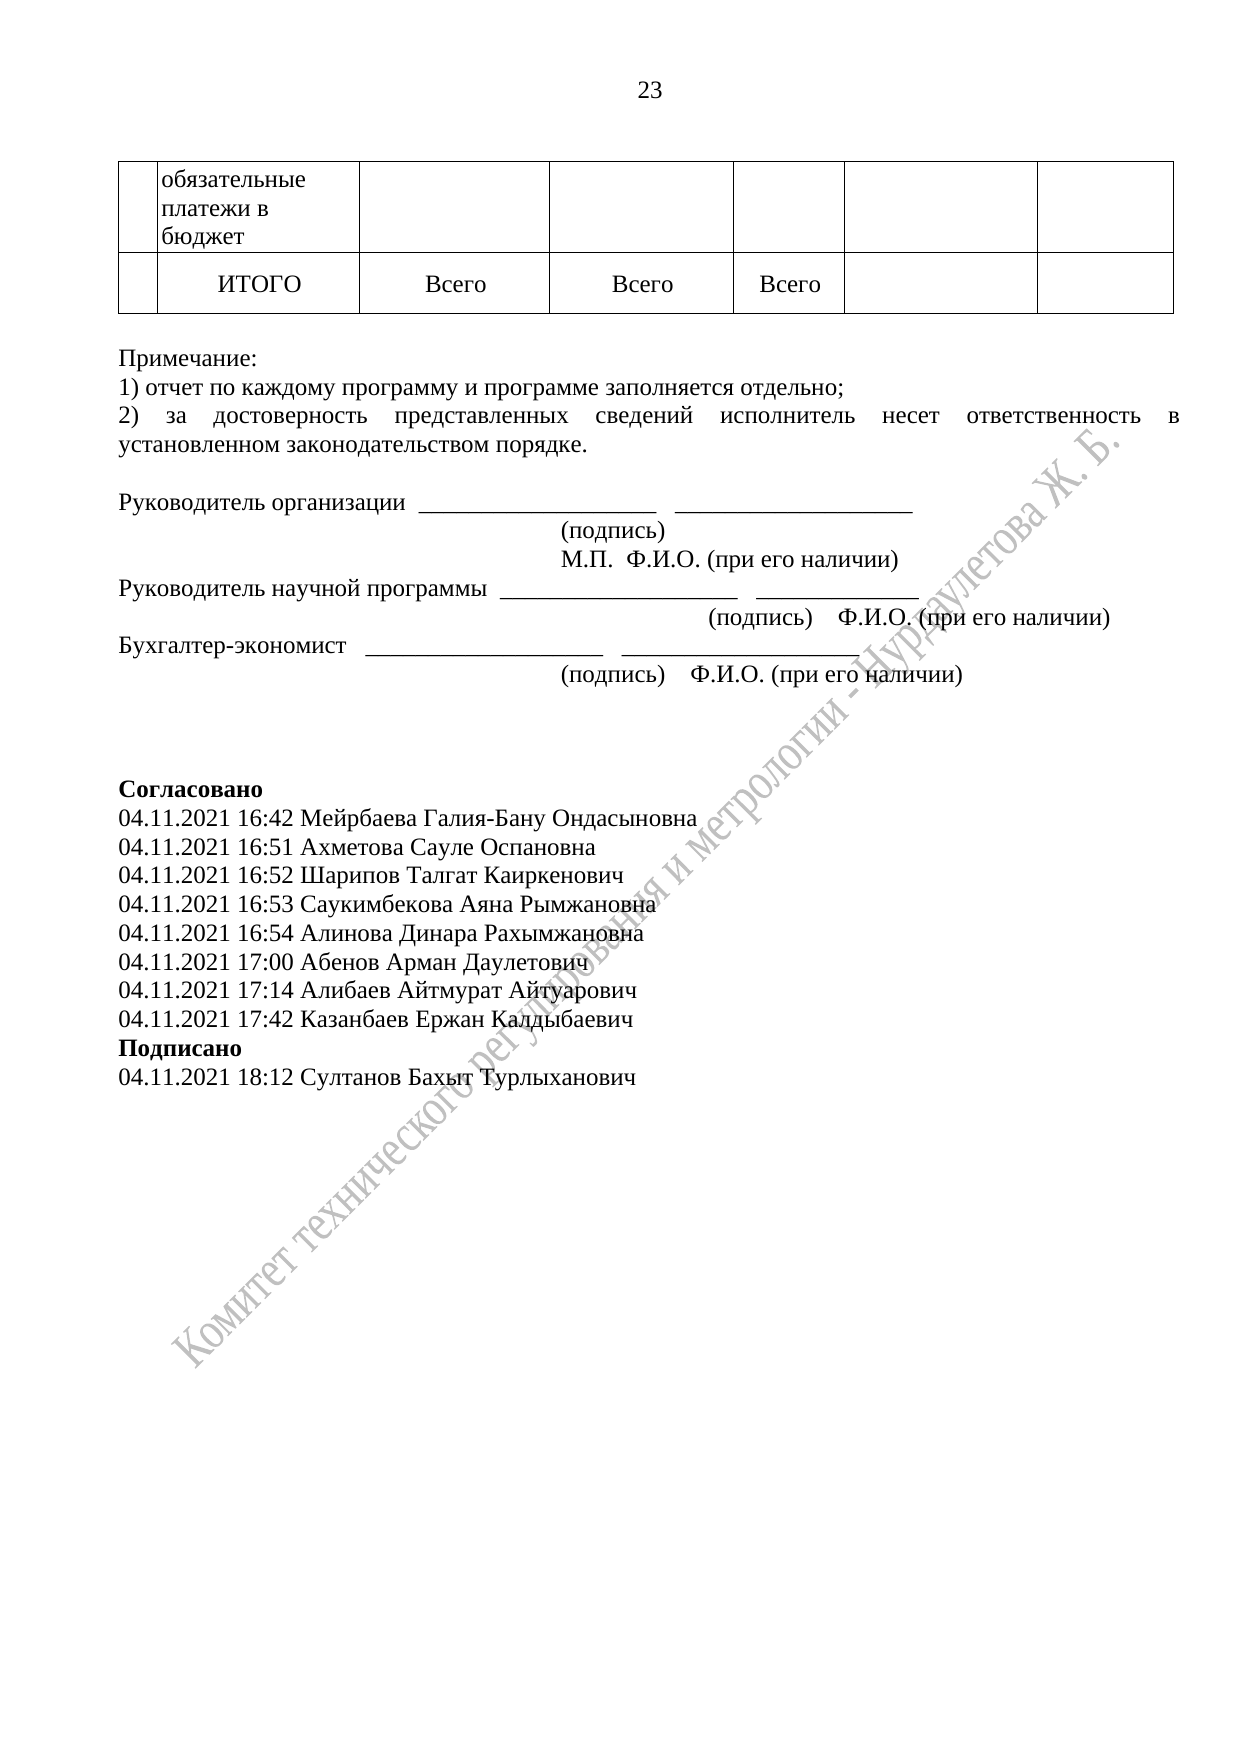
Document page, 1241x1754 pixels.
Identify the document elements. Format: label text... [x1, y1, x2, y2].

text (подпись) Ф.И.О. (при его наличии) [487, 659, 1181, 688]
table_cell [734, 162, 844, 252]
text 2) за достоверность представленных сведений исполнитель несет ответственность в установленном законодательством порядке. [118, 401, 1181, 458]
table_cell [845, 162, 1037, 252]
table_cell [550, 162, 733, 252]
text Подписано [118, 1033, 1181, 1062]
table_cell [1038, 162, 1173, 252]
text 04.11.2021 17:00 Абенов Арман Даулетович [118, 947, 1181, 976]
table_cell [845, 253, 1037, 313]
text 04.11.2021 18:12 Султанов Бахыт Турлыханович [118, 1062, 1181, 1091]
table_cell Всего [734, 253, 844, 313]
table_cell [119, 253, 157, 313]
text 04.11.2021 16:42 Мейрбаева Галия-Бану Ондасыновна [118, 803, 1181, 832]
text Бухгалтер-экономист ___________________ ___________________ [118, 631, 1181, 659]
text 04.11.2021 16:53 Саукимбекова Аяна Рымжановна [118, 889, 1181, 918]
text 04.11.2021 17:14 Алибаев Айтмурат Айтуарович [118, 976, 1181, 1004]
text Примечание: 1) отчет по каждому программу и программе заполняется отдельно; [118, 343, 1181, 401]
text Руководитель организации ___________________ ___________________ [118, 487, 1181, 516]
table_cell ИТОГО [158, 253, 359, 313]
text 04.11.2021 16:54 Алинова Динара Рахымжановна [118, 918, 1181, 947]
table_cell [1038, 253, 1173, 313]
table_cell 10 [119, 162, 157, 252]
table_cell [360, 162, 549, 252]
text (подпись) Ф.И.О. (при его наличии) [634, 602, 1181, 631]
table_cell Всего [360, 253, 549, 313]
text (подпись) [487, 516, 1181, 544]
text 04.11.2021 17:42 Казанбаев Ержан Калдыбаевич [118, 1004, 1181, 1033]
text 04.11.2021 16:51 Ахметова Сауле Оспановна [118, 832, 1181, 861]
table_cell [158, 162, 359, 252]
text М.П. Ф.И.О. (при его наличии) [487, 544, 1181, 573]
text Согласовано [118, 774, 1181, 803]
text Руководитель научной программы ___________________ _____________ [118, 573, 1181, 602]
table_cell Всего [550, 253, 733, 313]
text 04.11.2021 16:52 Шарипов Талгат Каиркенович [118, 861, 1181, 889]
